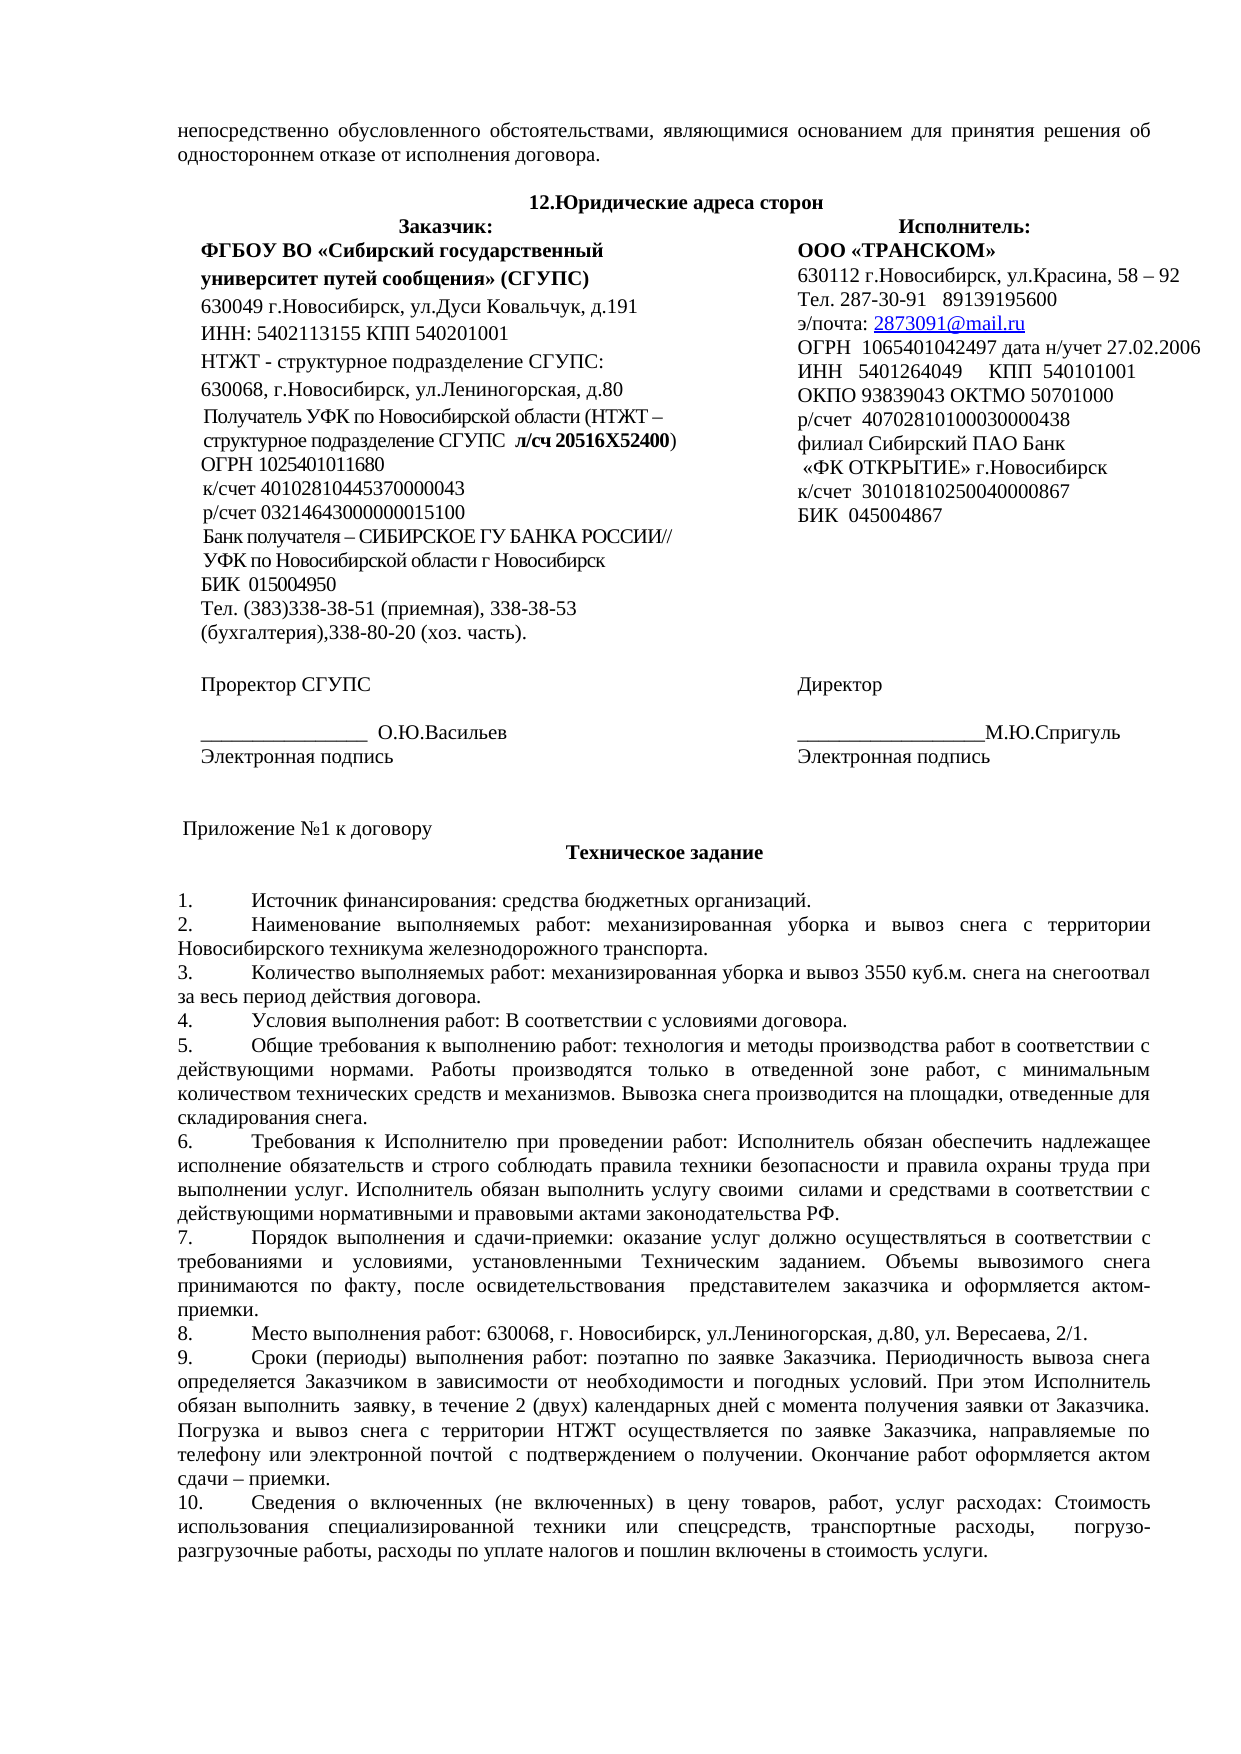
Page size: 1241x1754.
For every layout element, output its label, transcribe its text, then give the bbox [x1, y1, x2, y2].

text 3. Количество выполняемых работ: механизированная уборка и вывоз 3550 куб.м. снега на снегоотвал за весь период действия договора. [177, 960, 1152, 1008]
text Техническое задание [177, 840, 1152, 864]
text 7. Порядок выполнения и сдачи-приемки: оказание услуг должно осуществляться в соответствии с требованиями и условиями, установленными Техническим заданием. Объемы вывозимого снега принимаются по факту, после освидетельствования представителем заказчика и оформляется актом-приемки. [177, 1225, 1152, 1321]
table_header Исполнитель: ООО «ТРАНСКОМ» 630112 г.Новосибирск, ул.Красина, 58 – 92 Тел. 287-30-91 89139195600 э/почта: 2873091@mail.ru ОГРН 1065401042497 дата н/учет 27.02.2006 ИНН 5401264049 КПП 540101001 ОКПО 93839043 ОКТМО 50701000 р/счет 40702810100030000438 филиал Сибирский ПАО Банк «ФК ОТКРЫТИЕ» г.Новосибирск к/счет 30101810250040000867 БИК 045004867 Директор __________________М.Ю.Спригуль Электронная подпись [702, 214, 1227, 816]
text 1. Источник финансирования: средства бюджетных организаций. [177, 888, 1152, 912]
text 9. Сроки (периоды) выполнения работ: поэтапно по заявке Заказчика. Периодичность вывоза снега определяется Заказчиком в зависимости от необходимости и погодных условий. При этом Исполнитель обязан выполнить заявку, в течение 2 (двух) календарных дней с момента получения заявки от Заказчика. Погрузка и вывоз снега с территории НТЖТ осуществляется по заявке Заказчика, направляемые по телефону или электронной почтой с подтверждением о получении. Окончание работ оформляется актом сдачи – приемки. [177, 1345, 1152, 1490]
text 4. Условия выполнения работ: В соответствии с условиями договора. [177, 1008, 1152, 1032]
text 5. Общие требования к выполнению работ: технология и методы производства работ в соответствии с действующими нормами. Работы производятся только в отведенной зоне работ, с минимальным количеством технических средств и механизмов. Вывозка снега производится на площадки, отведенные для складирования снега. [177, 1032, 1152, 1129]
text 6. Требования к Исполнителю при проведении работ: Исполнитель обязан обеспечить надлежащее исполнение обязательств и строго соблюдать правила техники безопасности и правила охраны труда при выполнении услуг. Исполнитель обязан выполнить услугу своими силами и средствами в соответствии с действующими нормативными и правовыми актами законодательства РФ. [177, 1129, 1152, 1225]
table_header ФГБОУ ВО «Сибирский государственный университет путей сообщения» (СГУПС) 630049 г.Новосибирск, ул.Дуси Ковальчук, д.191 ИНН: 5402113155 КПП 540201001 НТЖТ - структурное подразделение СГУПС: 630068, г.Новосибирск, ул.Лениногорская, д.80 Получатель УФК по Новосибирской области (НТЖТ – структурное подразделение СГУПС л/сч 20516X52400) ОГРН 1025401011680 к/счет 40102810445370000043 р/счет 03214643000000015100 Банк получателя – СИБИРСКОЕ ГУ БАНКА РОССИИ// УФК по Новосибирской области г Новосибирск БИК 015004950 Тел. (383)338-38-51 (приемная), 338-38-53 (бухгалтерия),338-80-20 (хоз. часть). Проректор СГУПС ________________ О.Ю.Васильев Электронная подпись [189, 214, 702, 816]
text 8. Место выполнения работ: 630068, г. Новосибирск, ул.Лениногорская, д.80, ул. Вересаева, 2/1. [177, 1321, 1152, 1345]
text 10. Сведения о включенных (не включенных) в цену товаров, работ, услуг расходах: Стоимость использования специализированной техники или спецсредств, транспортные расходы, погрузо-разгрузочные работы, расходы по уплате налогов и пошлин включены в стоимость услуги. [177, 1490, 1152, 1562]
text 2. Наименование выполняемых работ: механизированная уборка и вывоз снега с территории Новосибирского техникума железнодорожного транспорта. [177, 912, 1152, 960]
text Приложение №1 к договору [177, 816, 1152, 840]
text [177, 118, 1152, 166]
text 12.Юридические адреса сторон [201, 190, 1152, 214]
